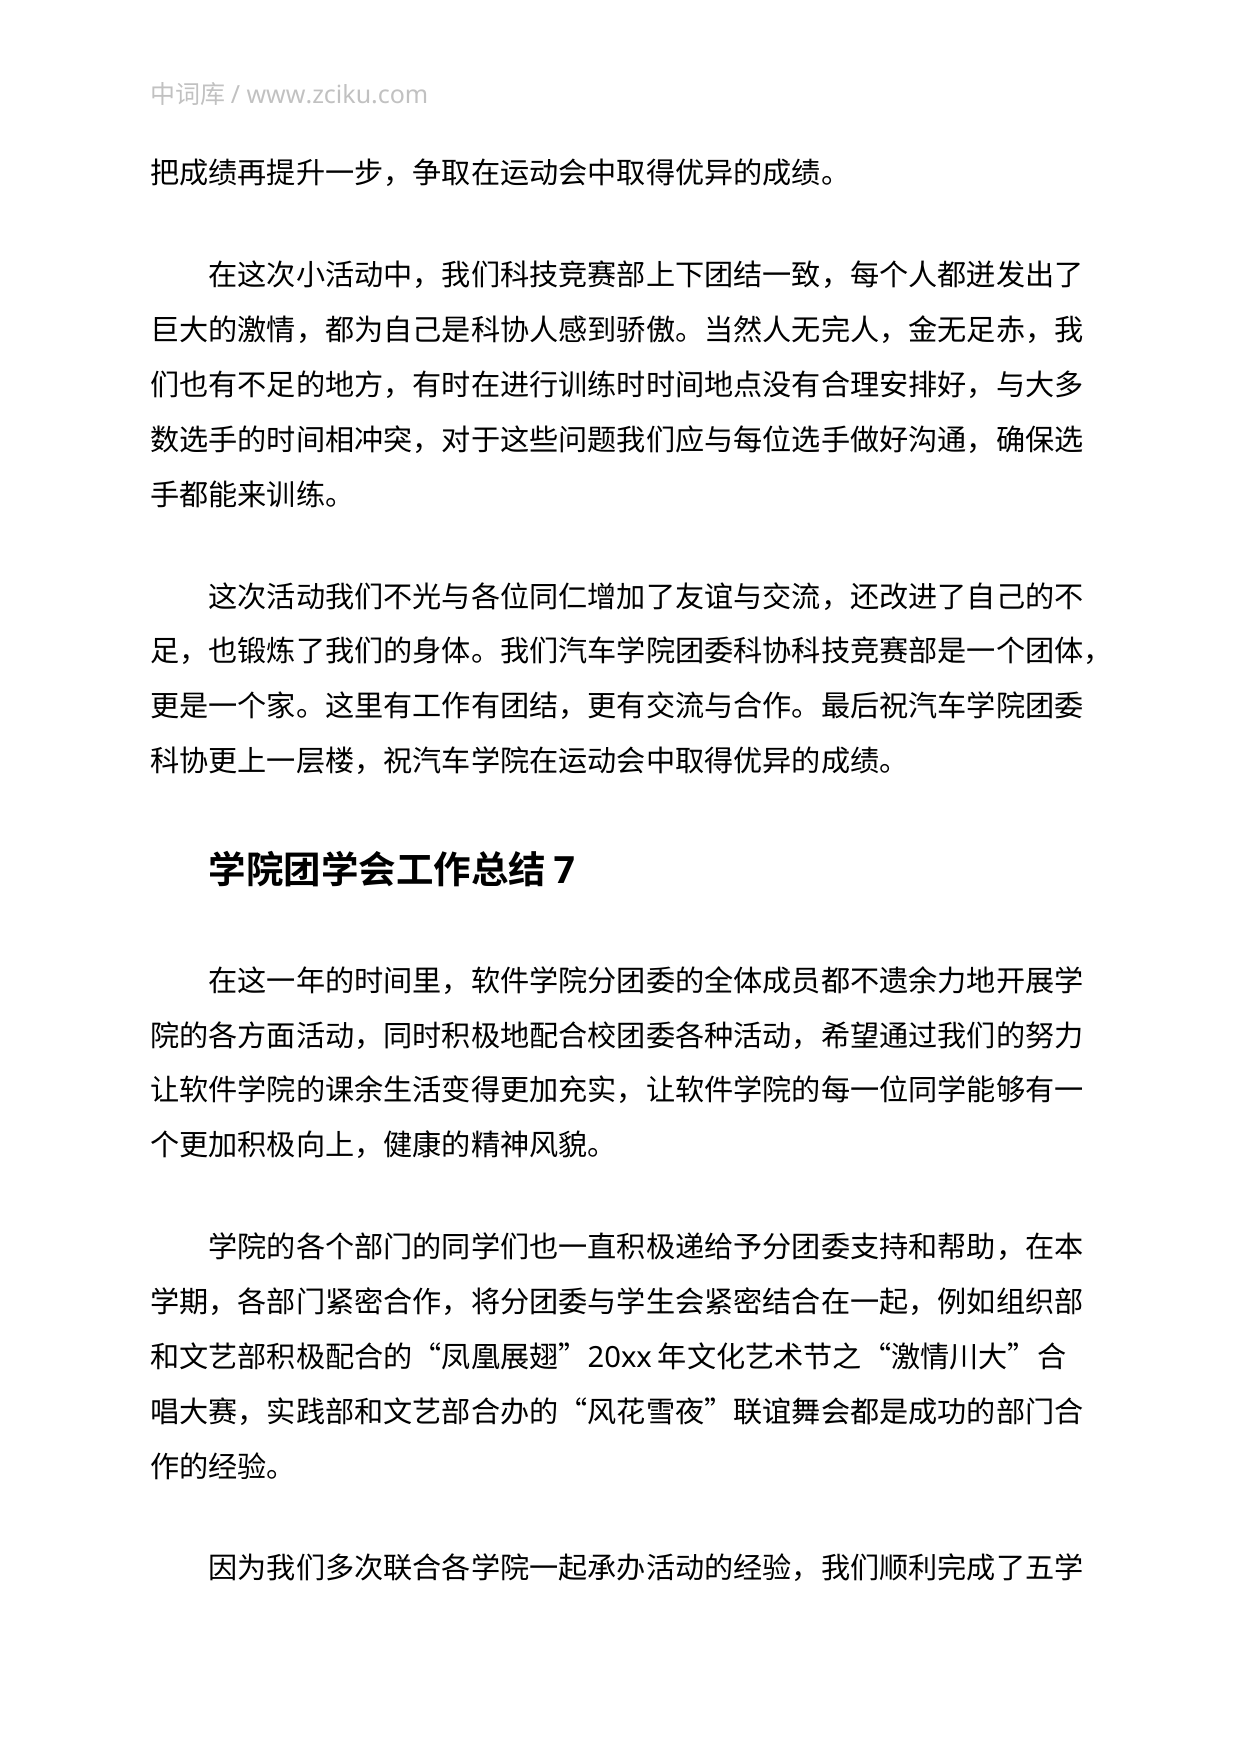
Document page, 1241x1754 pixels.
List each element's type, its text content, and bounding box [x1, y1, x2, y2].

text 学院的各个部门的同学们也一直积极递给予分团委支持和帮助，在本学期，各部门紧密合作，将分团委与学生会紧密结合在一起，例如组织部和文艺部积极配合的“凤凰展翅”20xx年文化艺术节之“激情川大”合唱大赛，实践部和文艺部合办的“风花雪夜”联谊舞会都是成功的部门合作的经验。 [150, 1224, 1090, 1486]
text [150, 1545, 1090, 1587]
text 在这次小活动中，我们科技竞赛部上下团结一致，每个人都迸发出了巨大的激情，都为自己是科协人感到骄傲。当然人无完人，金无足赤，我们也有不足的地方，有时在进行训练时时间地点没有合理安排好，与大多数选手的时间相冲突，对于这些问题我们应与每位选手做好沟通，确保选手都能来训练。 [150, 252, 1090, 514]
text 学院团学会工作总结7 [150, 839, 1090, 894]
text 这次活动我们不光与各位同仁增加了友谊与交流，还改进了自己的不足，也锻炼了我们的身体。我们汽车学院团委科协科技竞赛部是一个团体，更是一个家。这里有工作有团结，更有交流与合作。最后祝汽车学院团委科协更上一层楼，祝汽车学院在运动会中取得优异的成绩。 [150, 573, 1090, 780]
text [150, 150, 1090, 192]
text 在这一年的时间里，软件学院分团委的全体成员都不遗余力地开展学院的各方面活动，同时积极地配合校团委各种活动，希望通过我们的努力让软件学院的课余生活变得更加充实，让软件学院的每一位同学能够有一个更加积极向上，健康的精神风貌。 [150, 957, 1090, 1164]
